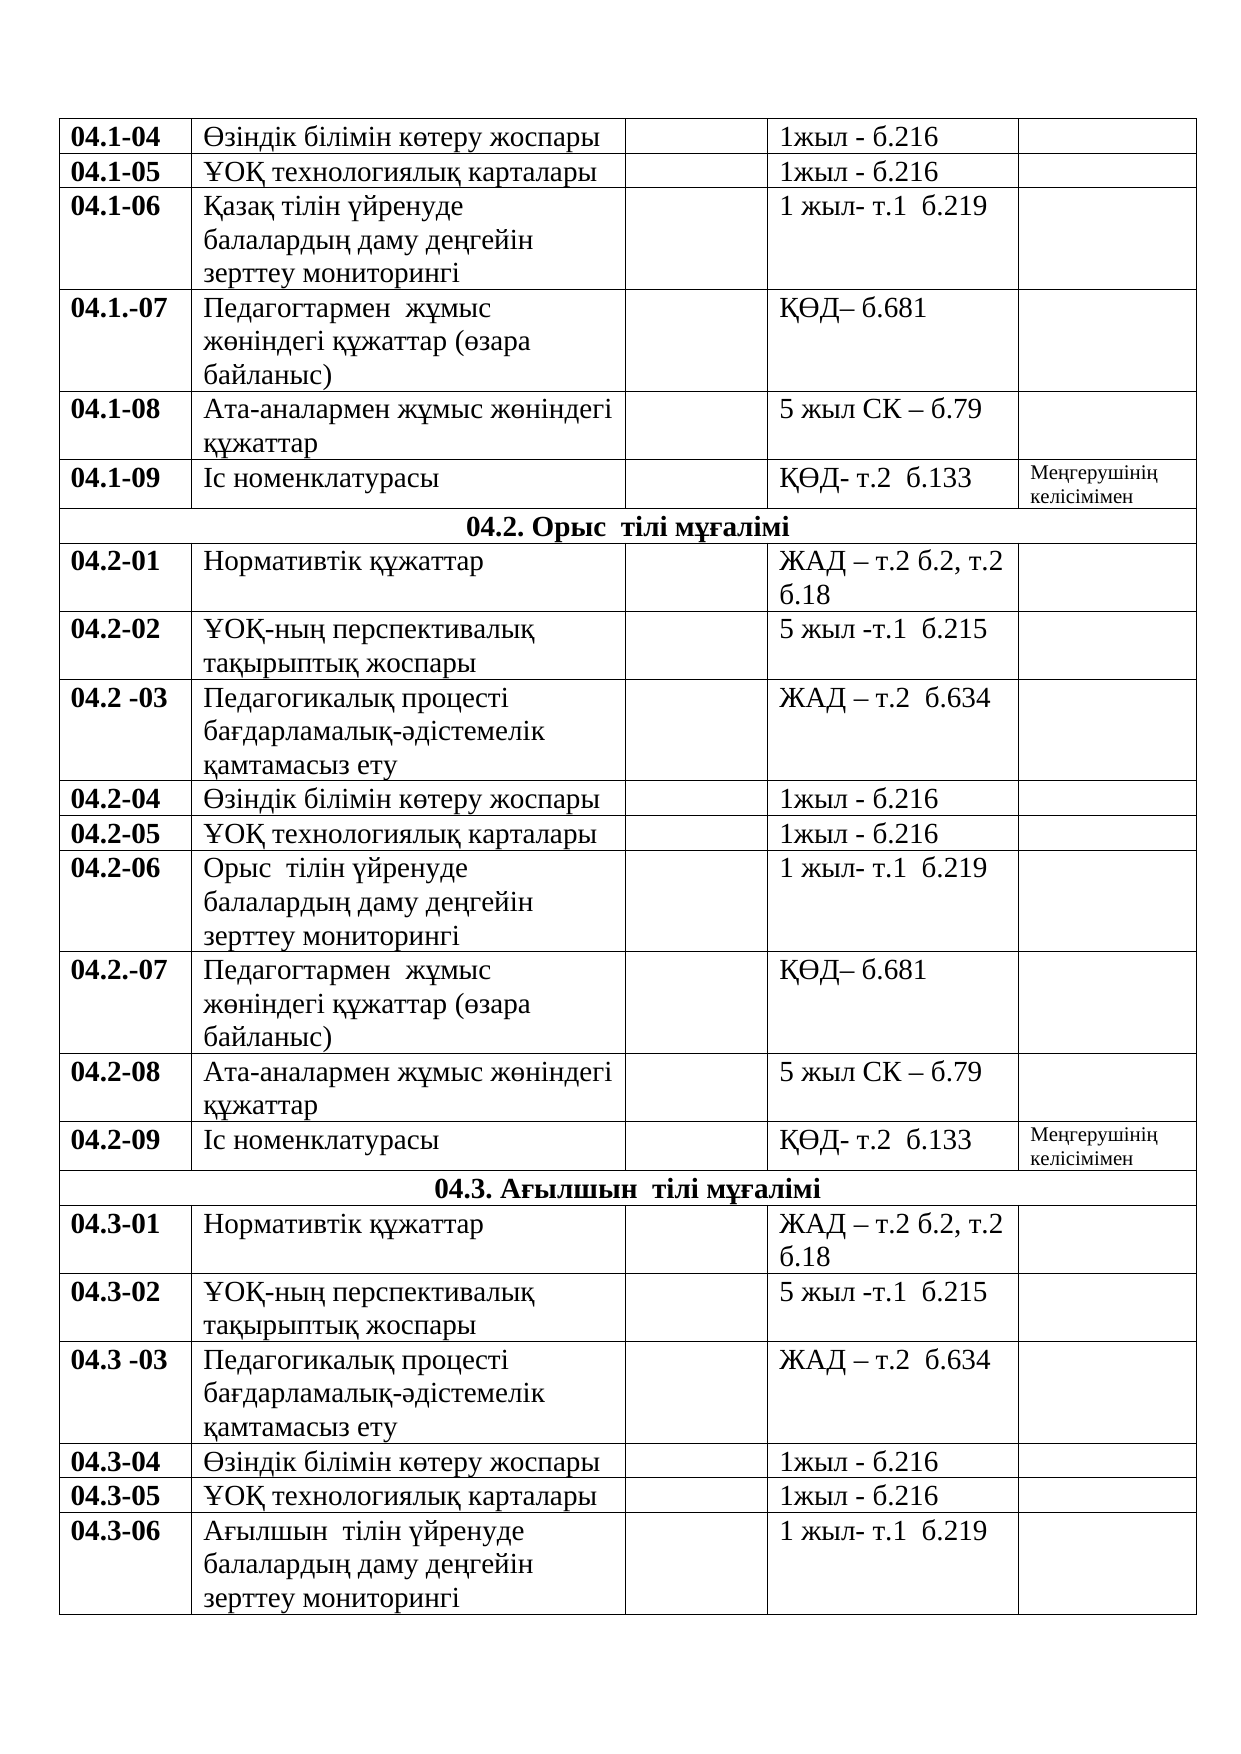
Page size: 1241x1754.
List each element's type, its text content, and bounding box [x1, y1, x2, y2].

table_cell 1жыл - б.216 [768, 154, 1018, 187]
table_cell 5 жыл СК – б.79 [768, 392, 1018, 459]
table_cell Ата-аналармен жұмыс жөніндегі құжаттар [192, 1054, 625, 1121]
table_cell [626, 816, 767, 849]
table_cell [626, 1478, 767, 1512]
table_cell ЖАД – т.2 б.2, т.2 б.18 [768, 1206, 1018, 1273]
table_cell Педагогикалық процесті бағдарламалық-әдістемелік қамтамасыз ету [192, 1342, 625, 1443]
table_cell [1019, 1206, 1196, 1273]
table_cell 04.2-09 [60, 1122, 191, 1170]
table_cell [1019, 1054, 1196, 1121]
table_cell [626, 1342, 767, 1443]
table_cell 04.1-04 [60, 119, 191, 153]
table_cell Ата-аналармен жұмыс жөніндегі құжаттар [192, 392, 625, 459]
table_cell [626, 1206, 767, 1273]
table_cell [626, 290, 767, 391]
table_cell [626, 680, 767, 780]
table_cell 04.3-04 [60, 1444, 191, 1477]
table_cell Меңгерушінің келісімімен [1019, 460, 1196, 508]
table_cell [626, 1054, 767, 1121]
table_cell [626, 1513, 767, 1613]
table_cell 04.3-05 [60, 1478, 191, 1512]
table_cell 1 жыл- т.1 б.219 [768, 851, 1018, 951]
table_cell ҚӨД- т.2 б.133 [768, 1122, 1018, 1170]
table_cell 04.3-01 [60, 1206, 191, 1273]
table_cell 04.3. Ағылшын тілі мұғалімі [60, 1171, 1196, 1205]
table_cell 04.2-06 [60, 851, 191, 951]
table_cell 1жыл - б.216 [768, 781, 1018, 815]
table_cell Нормативтік құжаттар [192, 544, 625, 611]
table_cell Қазақ тілін үйренуде балалардың даму деңгейін зерттеу мониторингі [192, 188, 625, 289]
table_cell [1019, 851, 1196, 951]
table_cell 5 жыл -т.1 б.215 [768, 1274, 1018, 1341]
table_cell ЖАД – т.2 б.634 [768, 680, 1018, 780]
table_cell [626, 851, 767, 951]
table_cell [626, 1274, 767, 1341]
table_cell 04.2-08 [60, 1054, 191, 1121]
table_cell 1жыл - б.216 [768, 119, 1018, 153]
table_cell ҚӨД- т.2 б.133 [768, 460, 1018, 508]
table_cell [626, 1444, 767, 1477]
table_cell [1019, 1513, 1196, 1613]
table_cell ҰОҚ технологиялық карталары [192, 1478, 625, 1512]
table_cell ЖАД – т.2 б.634 [768, 1342, 1018, 1443]
table_cell Нормативтік құжаттар [192, 1206, 625, 1273]
table_cell 04.1-05 [60, 154, 191, 187]
table_cell 04.2-04 [60, 781, 191, 815]
table_cell 04.3 -03 [60, 1342, 191, 1443]
table_cell [1019, 952, 1196, 1053]
table_cell Өзіндік білімін көтеру жоспары [192, 119, 625, 153]
table_cell 04.2-02 [60, 612, 191, 679]
table_cell Орыс тілін үйренуде балалардың даму деңгейін зерттеу мониторингі [192, 851, 625, 951]
table_cell 04.1-06 [60, 188, 191, 289]
table_cell [626, 188, 767, 289]
table_cell Меңгерушінің келісімімен [1019, 1122, 1196, 1170]
table_cell [626, 460, 767, 508]
table_cell 04.3-06 [60, 1513, 191, 1613]
table_cell [1019, 188, 1196, 289]
table_cell ҰОҚ-ның перспективалық тақырыптық жоспары [192, 1274, 625, 1341]
table_cell [626, 154, 767, 187]
table_cell [626, 119, 767, 153]
table_cell [1019, 119, 1196, 153]
table_cell 1жыл - б.216 [768, 816, 1018, 849]
table_cell 1 жыл- т.1 б.219 [768, 1513, 1018, 1613]
table_cell [626, 781, 767, 815]
table_cell 04.3-02 [60, 1274, 191, 1341]
table_cell Ағылшын тілін үйренуде балалардың даму деңгейін зерттеу мониторингі [192, 1513, 625, 1613]
table_cell [1019, 1274, 1196, 1341]
table_cell 5 жыл -т.1 б.215 [768, 612, 1018, 679]
table_cell 04.2-01 [60, 544, 191, 611]
table_cell Педагогтармен жұмыс жөніндегі құжаттар (өзара байланыс) [192, 952, 625, 1053]
table_cell ҰОҚ-ның перспективалық тақырыптық жоспары [192, 612, 625, 679]
table_cell [626, 612, 767, 679]
table_cell Өзіндік білімін көтеру жоспары [192, 1444, 625, 1477]
table_cell [1019, 290, 1196, 391]
table_cell 1 жыл- т.1 б.219 [768, 188, 1018, 289]
table_cell 04.1-08 [60, 392, 191, 459]
table_cell 5 жыл СК – б.79 [768, 1054, 1018, 1121]
table_cell 1жыл - б.216 [768, 1444, 1018, 1477]
table_cell ҰОҚ технологиялық карталары [192, 154, 625, 187]
table_cell [1019, 612, 1196, 679]
table_cell [626, 952, 767, 1053]
table_cell 04.1-09 [60, 460, 191, 508]
table_cell [1019, 392, 1196, 459]
table_cell [626, 1122, 767, 1170]
table_cell [1019, 1342, 1196, 1443]
table_cell [1019, 154, 1196, 187]
table_cell Өзіндік білімін көтеру жоспары [192, 781, 625, 815]
table_cell [626, 392, 767, 459]
table_cell ҚӨД– б.681 [768, 952, 1018, 1053]
table_cell 04.2.-07 [60, 952, 191, 1053]
table_cell 04.2. Орыс тілі мұғалімі [60, 509, 1196, 542]
table_cell [1019, 680, 1196, 780]
table_cell [1019, 544, 1196, 611]
table_cell Іс номенклатурасы [192, 460, 625, 508]
table_cell Іс номенклатурасы [192, 1122, 625, 1170]
table_cell [626, 544, 767, 611]
table_cell [1019, 816, 1196, 849]
table_cell [1019, 781, 1196, 815]
table_cell 1жыл - б.216 [768, 1478, 1018, 1512]
table_cell [1019, 1478, 1196, 1512]
table_cell ЖАД – т.2 б.2, т.2 б.18 [768, 544, 1018, 611]
table_cell 04.1.-07 [60, 290, 191, 391]
table_cell Педагогикалық процесті бағдарламалық-әдістемелік қамтамасыз ету [192, 680, 625, 780]
table_cell ҚӨД– б.681 [768, 290, 1018, 391]
table_cell Педагогтармен жұмыс жөніндегі құжаттар (өзара байланыс) [192, 290, 625, 391]
table_cell ҰОҚ технологиялық карталары [192, 816, 625, 849]
table_cell 04.2 -03 [60, 680, 191, 780]
table_cell 04.2-05 [60, 816, 191, 849]
table_cell [1019, 1444, 1196, 1477]
